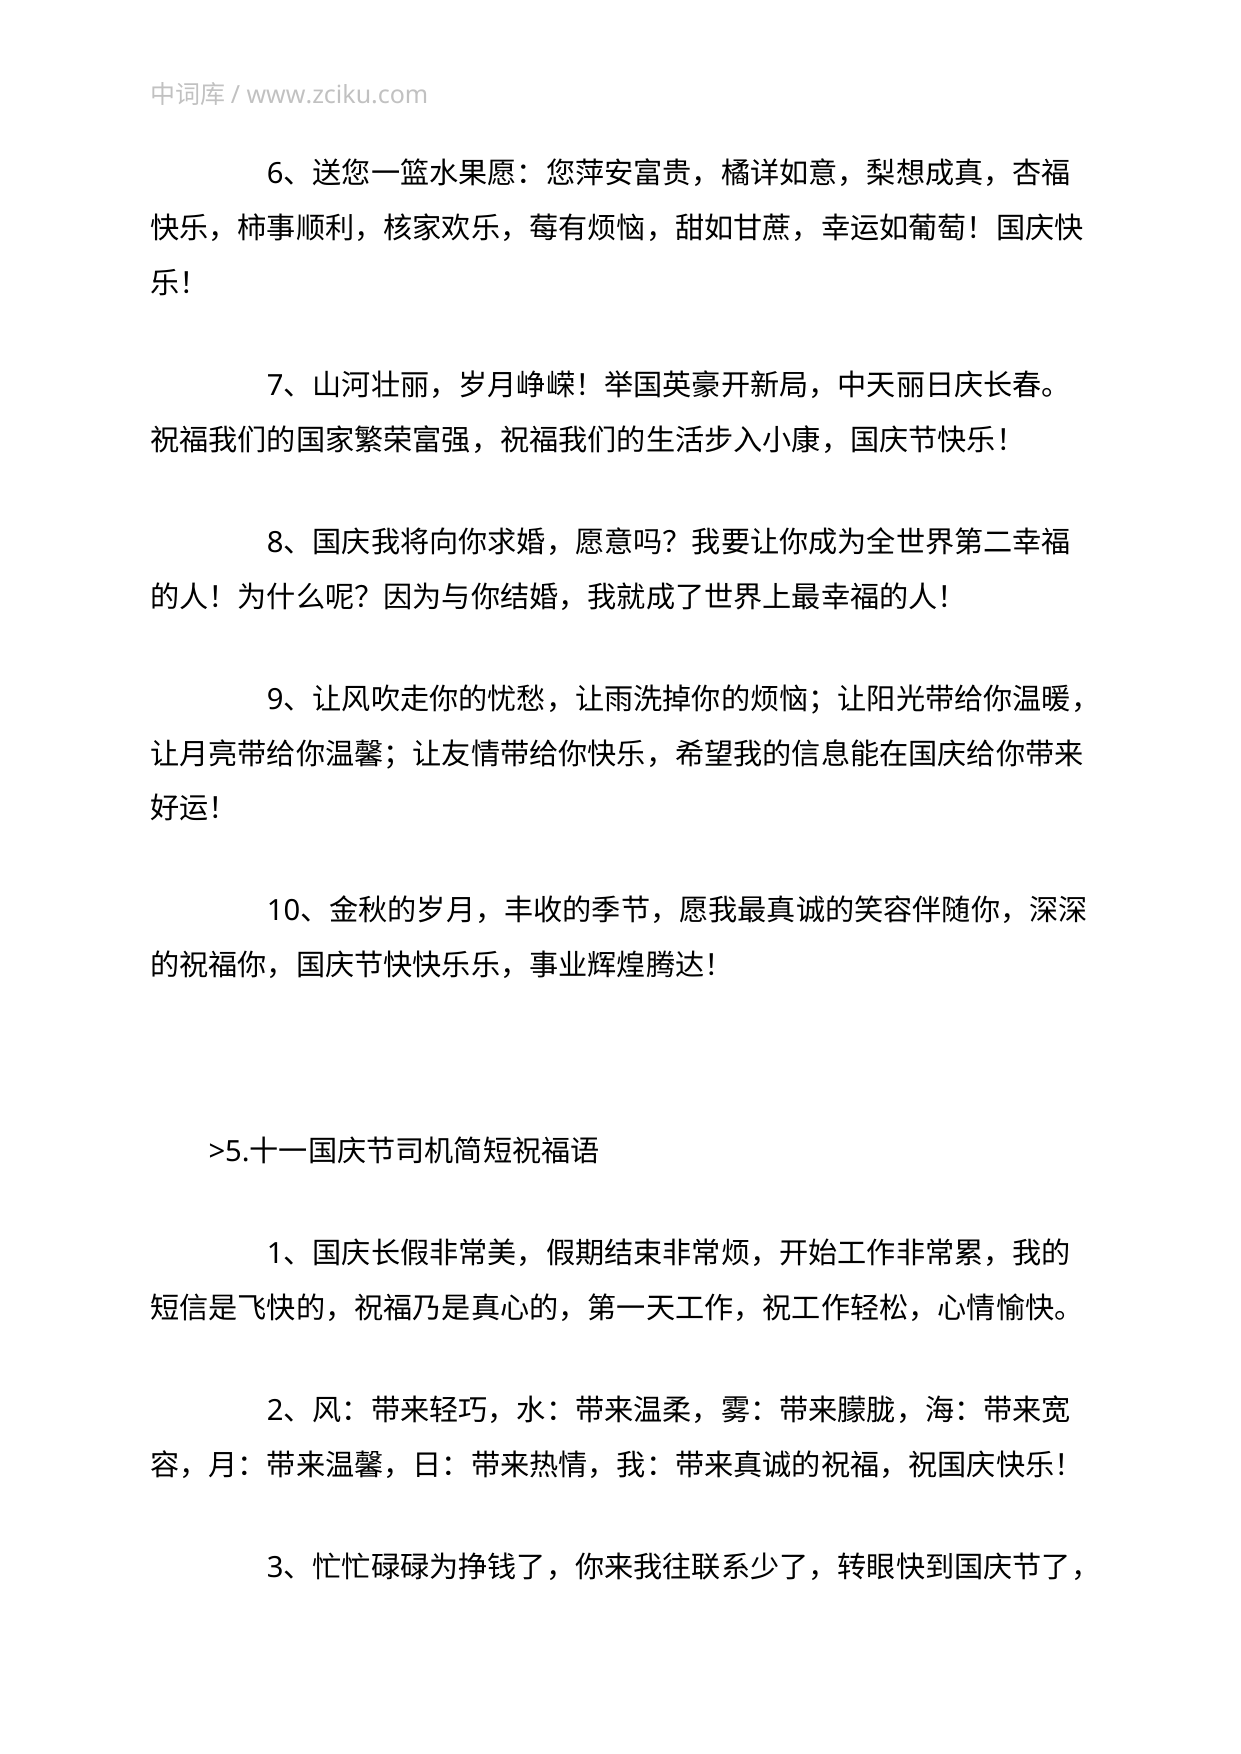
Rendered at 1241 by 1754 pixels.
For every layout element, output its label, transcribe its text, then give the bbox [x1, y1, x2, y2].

text >5.十一国庆节司机简短祝福语 [150, 1128, 1090, 1170]
text 9、让风吹走你的忧愁，让雨洗掉你的烦恼；让阳光带给你温暖，让月亮带给你温馨；让友情带给你快乐，希望我的信息能在国庆给你带来好运！ [150, 675, 1090, 827]
text 7、山河壮丽，岁月峥嵘！举国英豪开新局，中天丽日庆长春。祝福我们的国家繁荣富强，祝福我们的生活步入小康，国庆节快乐！ [150, 362, 1090, 459]
text 8、国庆我将向你求婚，愿意吗？我要让你成为全世界第二幸福的人！为什么呢？因为与你结婚，我就成了世界上最幸福的人！ [150, 518, 1090, 616]
text 6、送您一篮水果愿：您萍安富贵，橘详如意，梨想成真，杏福快乐，柿事顺利，核家欢乐，莓有烦恼，甜如甘蔗，幸运如葡萄！国庆快乐！ [150, 150, 1090, 302]
text 10、金秋的岁月，丰收的季节，愿我最真诚的笑容伴随你，深深的祝福你，国庆节快快乐乐，事业辉煌腾达！ [150, 887, 1090, 984]
text 2、风：带来轻巧，水：带来温柔，雾：带来朦胧，海：带来宽容，月：带来温馨，日：带来热情，我：带来真诚的祝福，祝国庆快乐！ [150, 1387, 1090, 1484]
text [150, 1543, 1090, 1586]
text 1、国庆长假非常美，假期结束非常烦，开始工作非常累，我的短信是飞快的，祝福乃是真心的，第一天工作，祝工作轻松，心情愉快。 [150, 1230, 1090, 1327]
